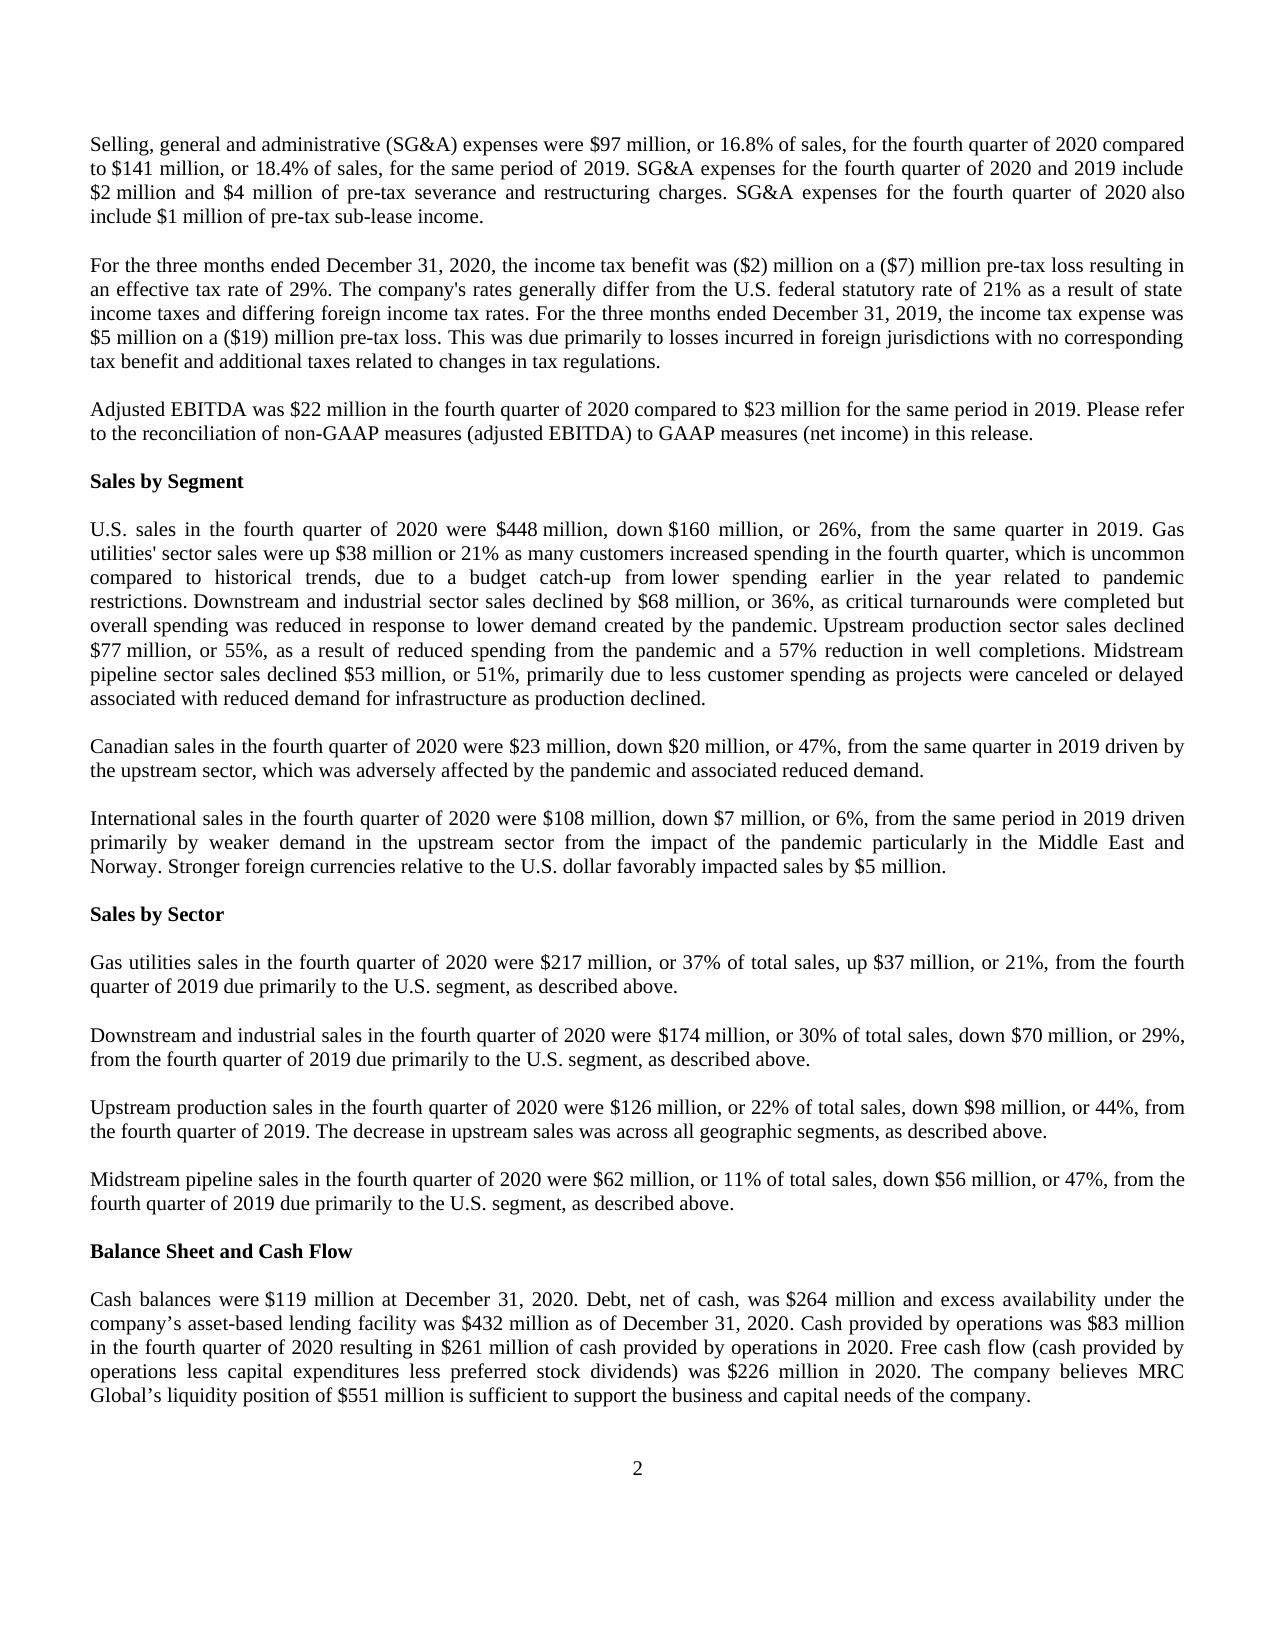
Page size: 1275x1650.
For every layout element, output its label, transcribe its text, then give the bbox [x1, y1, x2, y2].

text Sales by Sector [90, 902, 1185, 926]
text U.S. sales in the fourth quarter of 2020 were $448 million, down $160 million, or 26%, from the same quarter in 2019. Gas utilities' sector sales were up $38 million or 21% as many customers increased spending in the fourth quarter, which is uncommon compared to historical trends, due to a budget catch-up from lower spending earlier in the year related to pandemic restrictions. Downstream and industrial sector sales declined by $68 million, or 36%, as critical turnarounds were completed but overall spending was reduced in response to lower demand created by the pandemic. Upstream production sector sales declined $77 million, or 55%, as a result of reduced spending from the pandemic and a 57% reduction in well completions. Midstream pipeline sector sales declined $53 million, or 51%, primarily due to less customer spending as projects were canceled or delayed associated with reduced demand for infrastructure as production declined. [90, 517, 1185, 710]
text 2 [90, 1456, 1185, 1480]
text Adjusted EBITDA was $22 million in the fourth quarter of 2020 compared to $23 million for the same period in 2019. Please refer to the reconciliation of non-GAAP measures (adjusted EBITDA) to GAAP measures (net income) in this release. [90, 397, 1185, 445]
text Balance Sheet and Cash Flow [90, 1239, 1185, 1263]
text Cash balances were $119 million at December 31, 2020. Debt, net of cash, was $264 million and excess availability under the company’s asset-based lending facility was $432 million as of December 31, 2020. Cash provided by operations was $83 million in the fourth quarter of 2020 resulting in $261 million of cash provided by operations in 2020. Free cash flow (cash provided by operations less capital expenditures less preferred stock dividends) was $226 million in 2020. The company believes MRC Global’s liquidity position of $551 million is sufficient to support the business and capital needs of the company. [90, 1287, 1185, 1407]
text For the three months ended December 31, 2020, the income tax benefit was ($2) million on a ($7) million pre-tax loss resulting in an effective tax rate of 29%. The company's rates generally differ from the U.S. federal statutory rate of 21% as a result of state income taxes and differing foreign income tax rates. For the three months ended December 31, 2019, the income tax expense was $5 million on a ($19) million pre-tax loss. This was due primarily to losses incurred in foreign jurisdictions with no corresponding tax benefit and additional taxes related to changes in tax regulations. [90, 252, 1185, 373]
text Sales by Segment [90, 469, 1185, 493]
text Upstream production sales in the fourth quarter of 2020 were $126 million, or 22% of total sales, down $98 million, or 44%, from the fourth quarter of 2019. The decrease in upstream sales was across all geographic segments, as described above. [90, 1095, 1185, 1143]
text International sales in the fourth quarter of 2020 were $108 million, down $7 million, or 6%, from the same period in 2019 driven primarily by weaker demand in the upstream sector from the impact of the pandemic particularly in the Middle East and Norway. Stronger foreign currencies relative to the U.S. dollar favorably impacted sales by $5 million. [90, 806, 1185, 878]
text Selling, general and administrative (SG&A) expenses were $97 million, or 16.8% of sales, for the fourth quarter of 2020 compared to $141 million, or 18.4% of sales, for the same period of 2019. SG&A expenses for the fourth quarter of 2020 and 2019 include $2 million and $4 million of pre-tax severance and restructuring charges. SG&A expenses for the fourth quarter of 2020 also include $1 million of pre-tax sub-lease income. [90, 132, 1185, 228]
text Canadian sales in the fourth quarter of 2020 were $23 million, down $20 million, or 47%, from the same quarter in 2019 driven by the upstream sector, which was adversely affected by the pandemic and associated reduced demand. [90, 734, 1185, 782]
text Downstream and industrial sales in the fourth quarter of 2020 were $174 million, or 30% of total sales, down $70 million, or 29%, from the fourth quarter of 2019 due primarily to the U.S. segment, as described above. [90, 1022, 1185, 1071]
text Midstream pipeline sales in the fourth quarter of 2020 were $62 million, or 11% of total sales, down $56 million, or 47%, from the fourth quarter of 2019 due primarily to the U.S. segment, as described above. [90, 1167, 1185, 1215]
text Gas utilities sales in the fourth quarter of 2020 were $217 million, or 37% of total sales, up $37 million, or 21%, from the fourth quarter of 2019 due primarily to the U.S. segment, as described above. [90, 950, 1185, 998]
